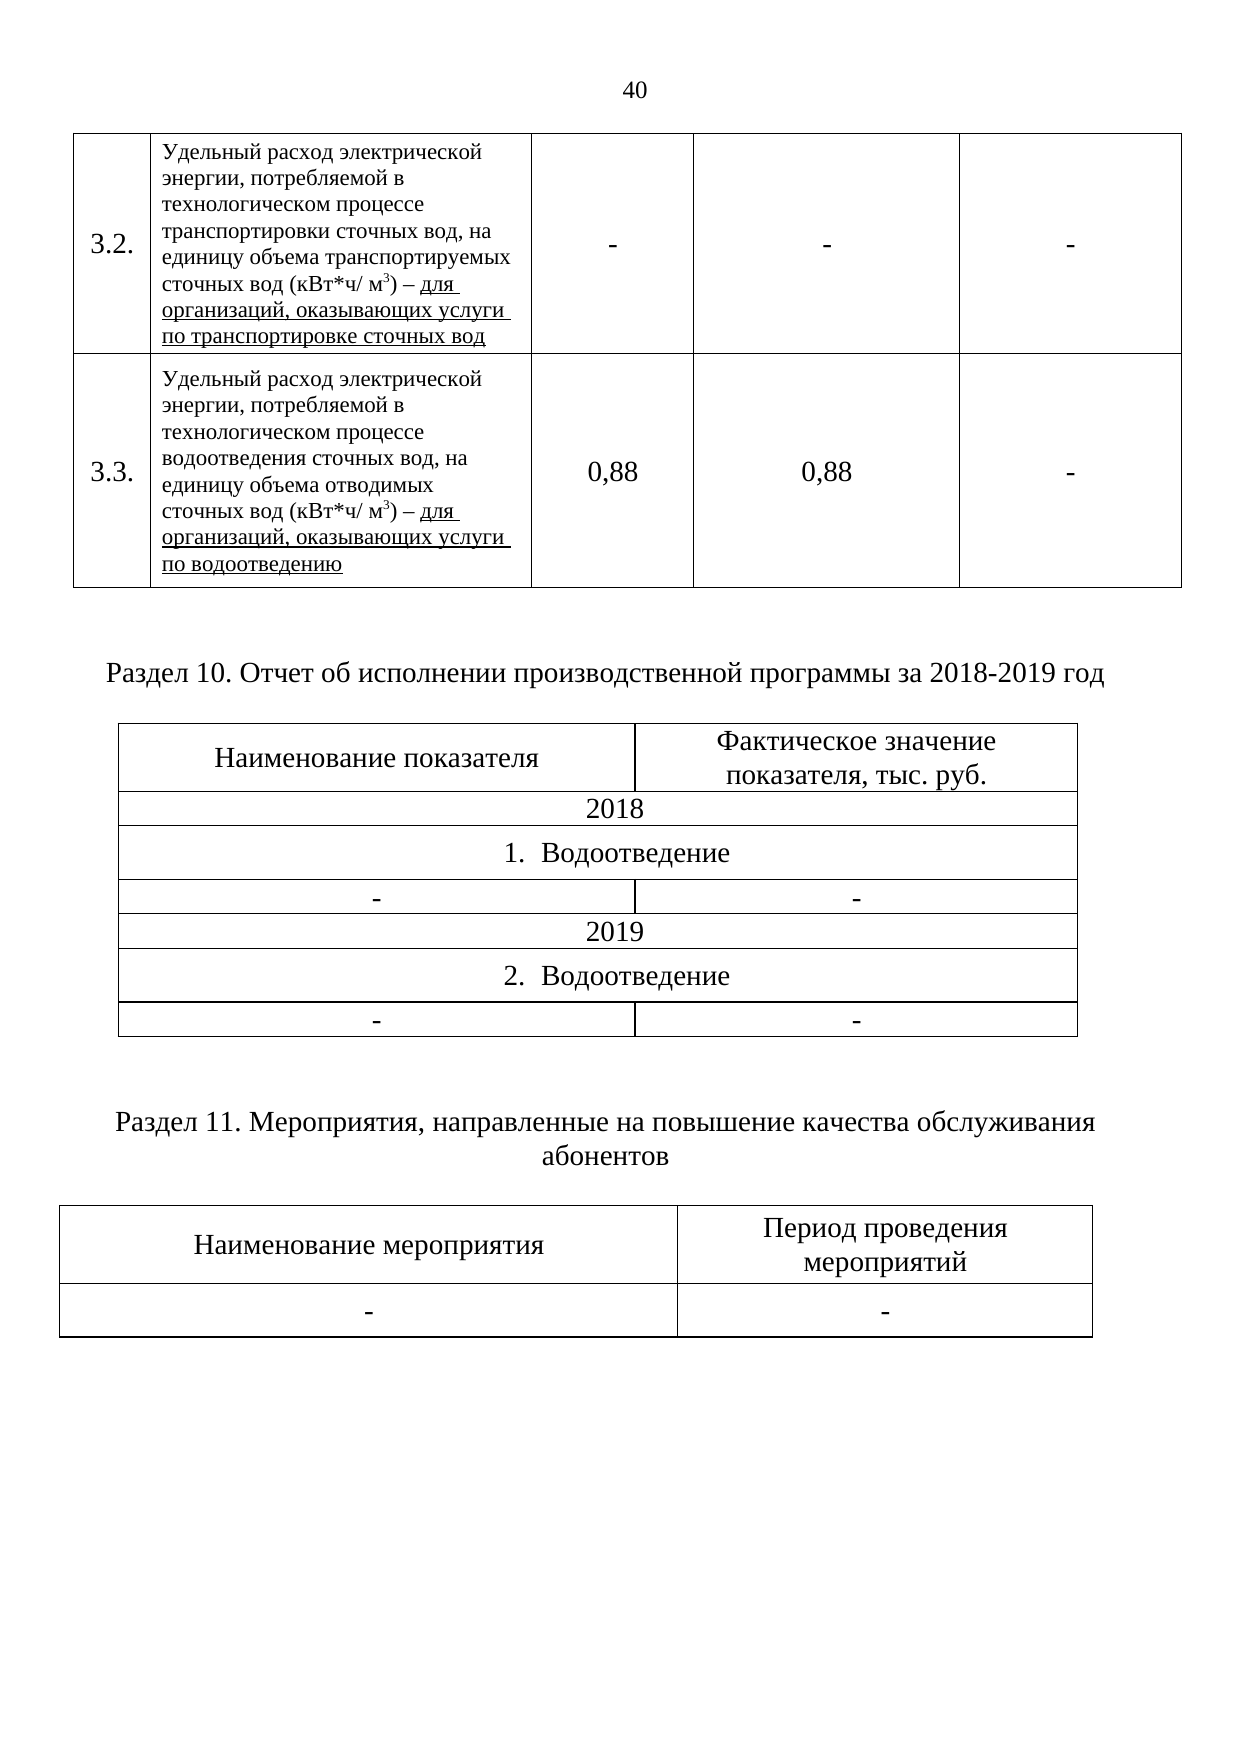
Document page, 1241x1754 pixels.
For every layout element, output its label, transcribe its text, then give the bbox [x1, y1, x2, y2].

table_cell - [119, 1003, 634, 1036]
table_cell 0,88 [694, 354, 959, 587]
table_cell [119, 792, 1077, 825]
table_header Фактическое значение показателя, тыс. руб. [636, 724, 1077, 791]
table_cell 3.3. [74, 354, 150, 587]
table_cell Удельный расход электрической энергии, потребляемой в технологическом процессе транспортировки сточных вод, на единицу объема транспортируемых сточных вод (кВт*ч/ м3) – для организаций, оказывающих услуги по транспортировке сточных вод [151, 134, 531, 353]
table_header Наименование показателя [119, 724, 634, 791]
table_cell - [532, 134, 693, 353]
table_header Наименование мероприятия [60, 1206, 677, 1283]
table_cell Водоотведение [119, 826, 1077, 879]
text Раздел 11. Мероприятия, направленные на повышение качества обслуживания абонентов [59, 1104, 1152, 1171]
table_cell - [60, 1284, 677, 1336]
table_cell - [960, 134, 1181, 353]
table_cell - [694, 134, 959, 353]
table_cell [119, 914, 1077, 948]
table_cell Удельный расход электрической энергии, потребляемой в технологическом процессе водоотведения сточных вод, на единицу объема отводимых сточных вод (кВт*ч/ м3) – для организаций, оказывающих услуги по водоотведению [151, 354, 531, 587]
text Раздел 10. Отчет об исполнении производственной программы за 2018-2019 год [59, 655, 1152, 689]
table_cell - [636, 880, 1077, 913]
table_cell - [678, 1284, 1092, 1336]
table_cell 3.2. [74, 134, 150, 353]
table_cell 0,88 [532, 354, 693, 587]
table_cell - [960, 354, 1181, 587]
table_cell - [636, 1003, 1077, 1036]
table_cell Водоотведение [119, 949, 1077, 1001]
table_header Период проведения мероприятий [678, 1206, 1092, 1283]
table_cell - [119, 880, 634, 913]
